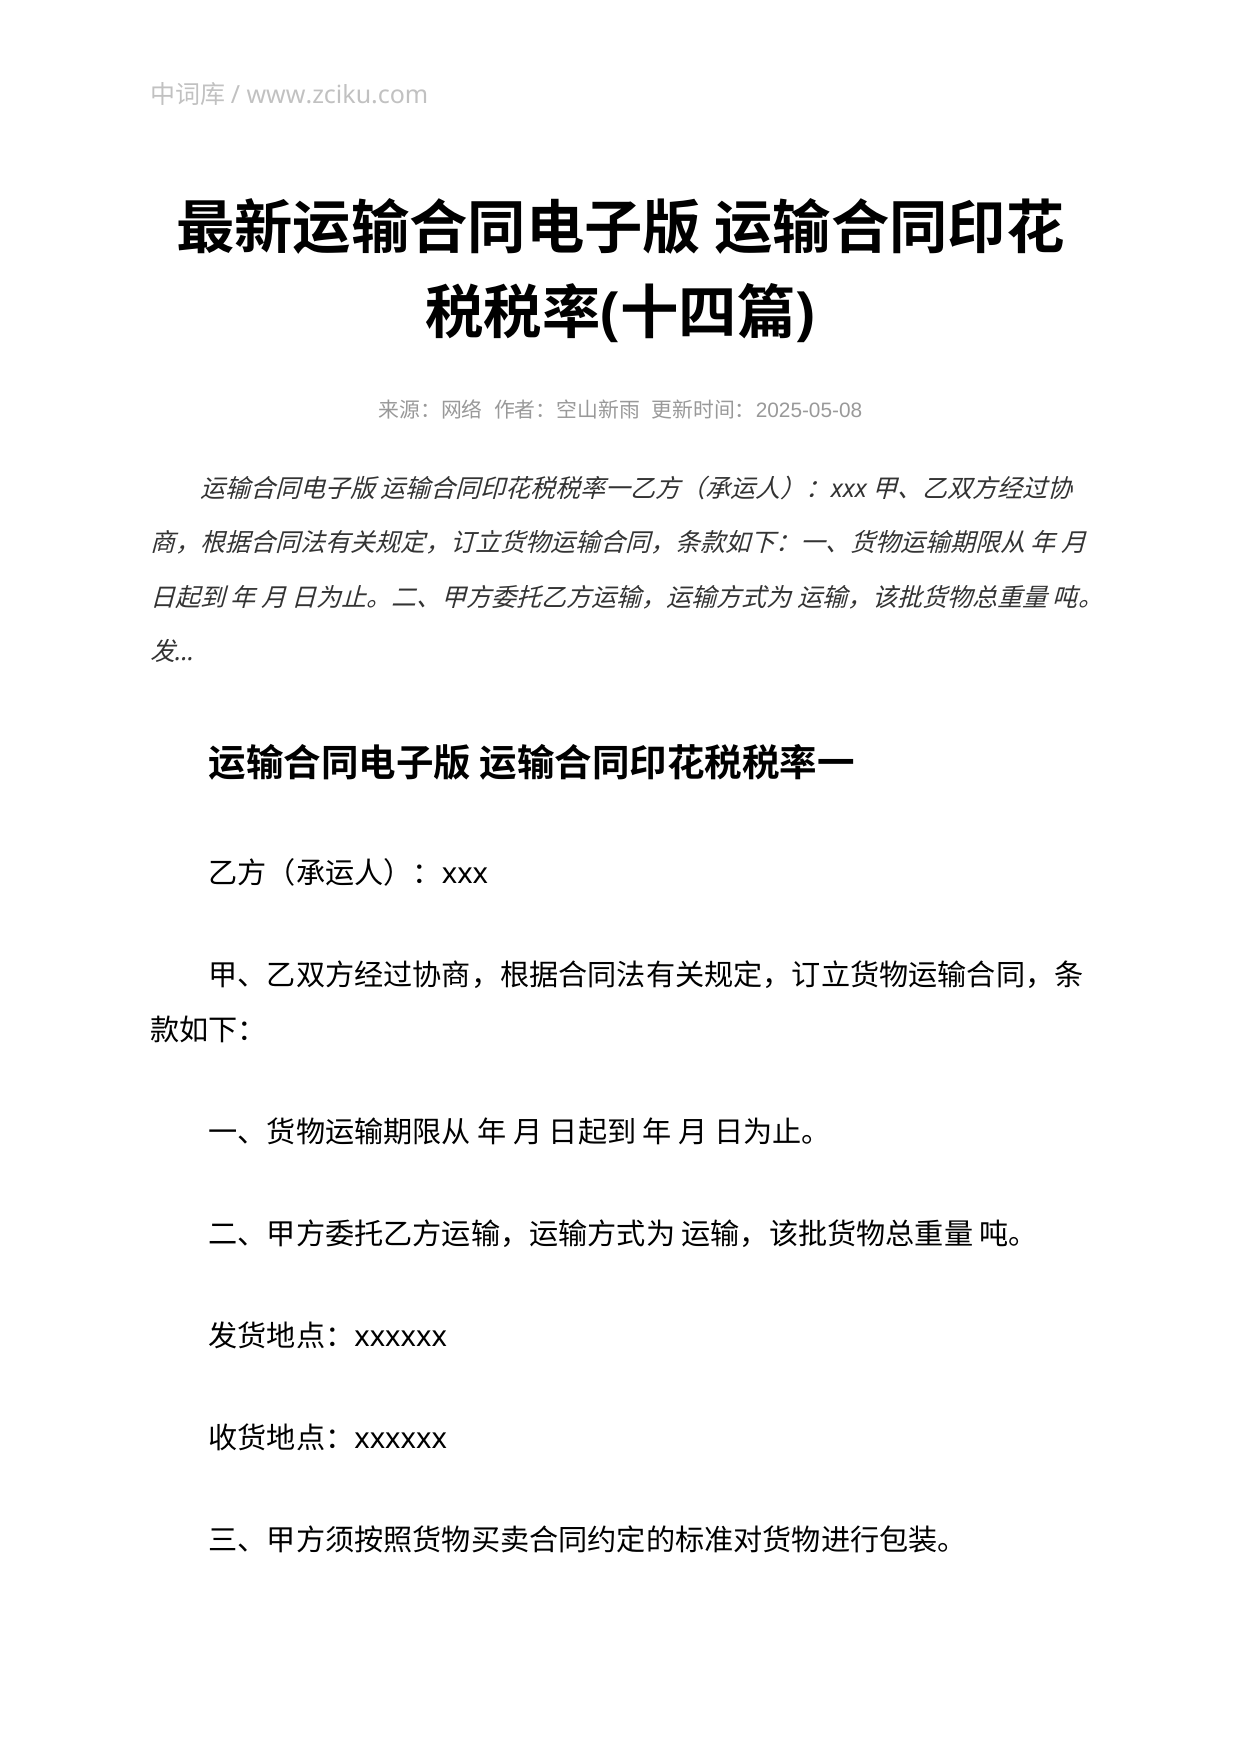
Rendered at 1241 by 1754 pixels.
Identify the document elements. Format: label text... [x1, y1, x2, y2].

text 二、甲方委托乙方运输，运输方式为 运输，该批货物总重量 吨。 [150, 1210, 1090, 1253]
text 收货地点：xxxxxx [150, 1414, 1090, 1457]
text 一、货物运输期限从 年 月 日起到 年 月 日为止。 [150, 1109, 1090, 1151]
subtitle 最新运输合同电子版 运输合同印花税税率(十四篇) [150, 181, 1090, 351]
text 甲、乙双方经过协商，根据合同法有关规定，订立货物运输合同，条款如下： [150, 952, 1090, 1049]
text 运输合同电子版 运输合同印花税税率一乙方（承运人）：xxx甲、乙双方经过协商，根据合同法有关规定，订立货物运输合同，条款如下：一、货物运输期限从 年 月 日起到 年 月 日为止。二、甲方委托乙方运输，运输方式为 运输，该批货物总重量 吨。发... [150, 468, 1090, 668]
text 乙方（承运人）：xxx [150, 850, 1090, 892]
text 三、甲方须按照货物买卖合同约定的标准对货物进行包装。 [150, 1516, 1090, 1558]
text 来源：网络 作者：空山新雨 更新时间：2025-05-08 [150, 397, 1090, 421]
text 发货地点：xxxxxx [150, 1312, 1090, 1354]
text 运输合同电子版 运输合同印花税税率一 [150, 733, 1090, 787]
